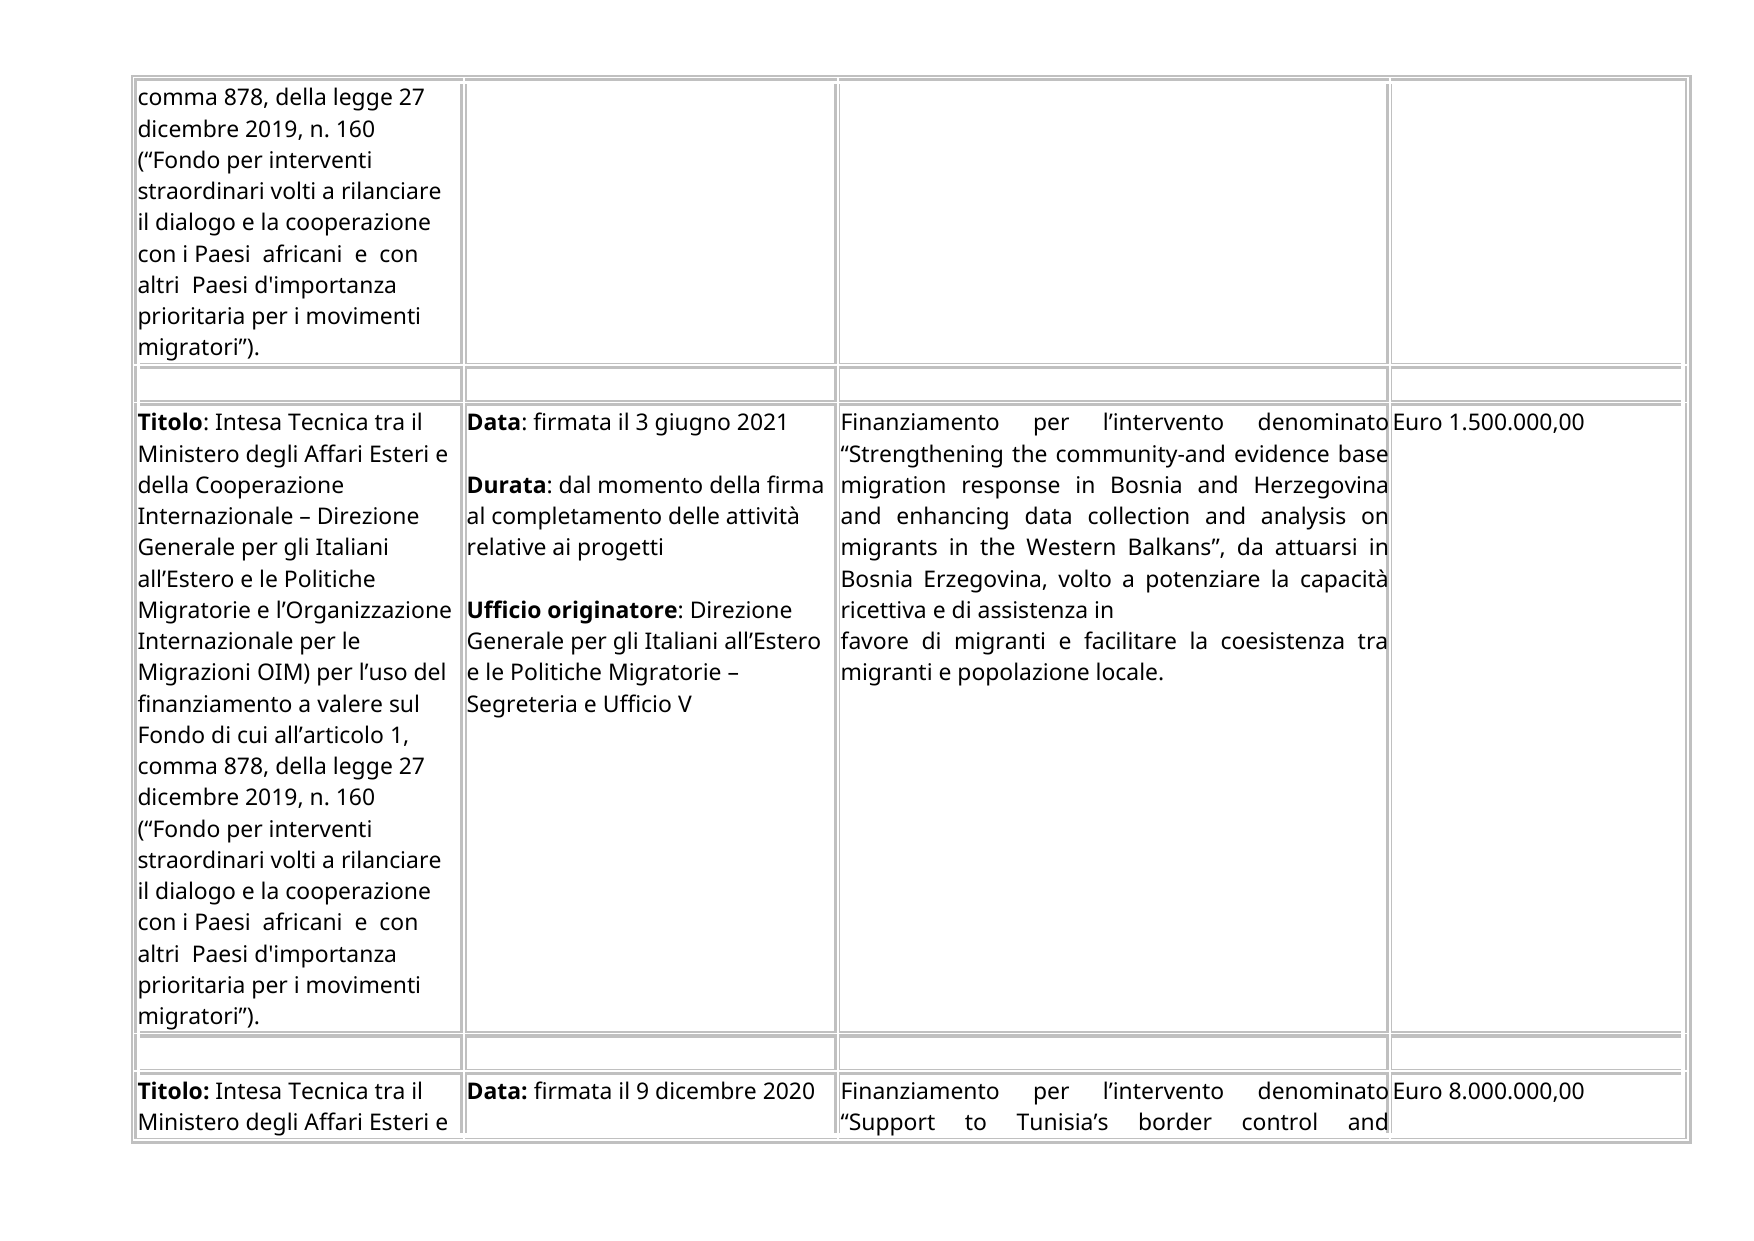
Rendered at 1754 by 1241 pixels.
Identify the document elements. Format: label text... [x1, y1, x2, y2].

table_cell [1389, 1031, 1688, 1069]
table_cell [840, 369, 1386, 400]
table_cell [840, 1038, 1386, 1069]
table_cell Data: firmata il 3 giugno 2021 Durata: dal momento della firma al completamento delle attività relative ai progetti Ufficio originatore: Direzione Generale per gli Italiani all’Estero e le Politiche Migratorie – Segreteria e Ufficio V [467, 406, 834, 1031]
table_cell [137, 81, 463, 362]
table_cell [463, 1069, 837, 1137]
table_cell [837, 1069, 1389, 1137]
table_cell Euro 2.000.000,00 [1389, 77, 1688, 362]
table_cell Titolo: Intesa Tecnica tra il Ministero degli Affari Esteri e della Cooperazione Internazionale – Direzione Generale per gli Italiani all’Estero e le Politiche Migratorie e l’Organizzazione Internazionale per le Migrazioni OIM) per l’uso del finanziamento a valere sul Fondo di cui all’articolo 1, comma 878, della legge 27 dicembre 2019, n. 160 (“Fondo per interventi straordinari volti a rilanciare il dialogo e la cooperazione con i Paesi africani e con altri Paesi d'importanza prioritaria per i movimenti migratori”). [134, 400, 463, 1031]
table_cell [837, 77, 1389, 362]
table_cell Euro 8.000.000,00 [1389, 1069, 1688, 1137]
table_cell [1389, 363, 1688, 400]
table_cell Finanziamento per l’intervento denominato “Strengthening the community-and evidence base migration response in Bosnia and Herzegovina and enhancing data collection and analysis on migrants in the Western Balkans”, da attuarsi in Bosnia Erzegovina, volto a potenziare la capacità ricettiva e di assistenza in favore di migranti e facilitare la coesistenza tra migranti e popolazione locale. [840, 406, 1386, 1031]
table_cell [134, 363, 463, 400]
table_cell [463, 77, 837, 362]
table_cell Euro 1.500.000,00 [1389, 400, 1688, 1031]
table_cell [467, 1038, 834, 1069]
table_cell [134, 1069, 463, 1137]
table_cell [134, 1031, 463, 1069]
table_cell [467, 369, 834, 400]
